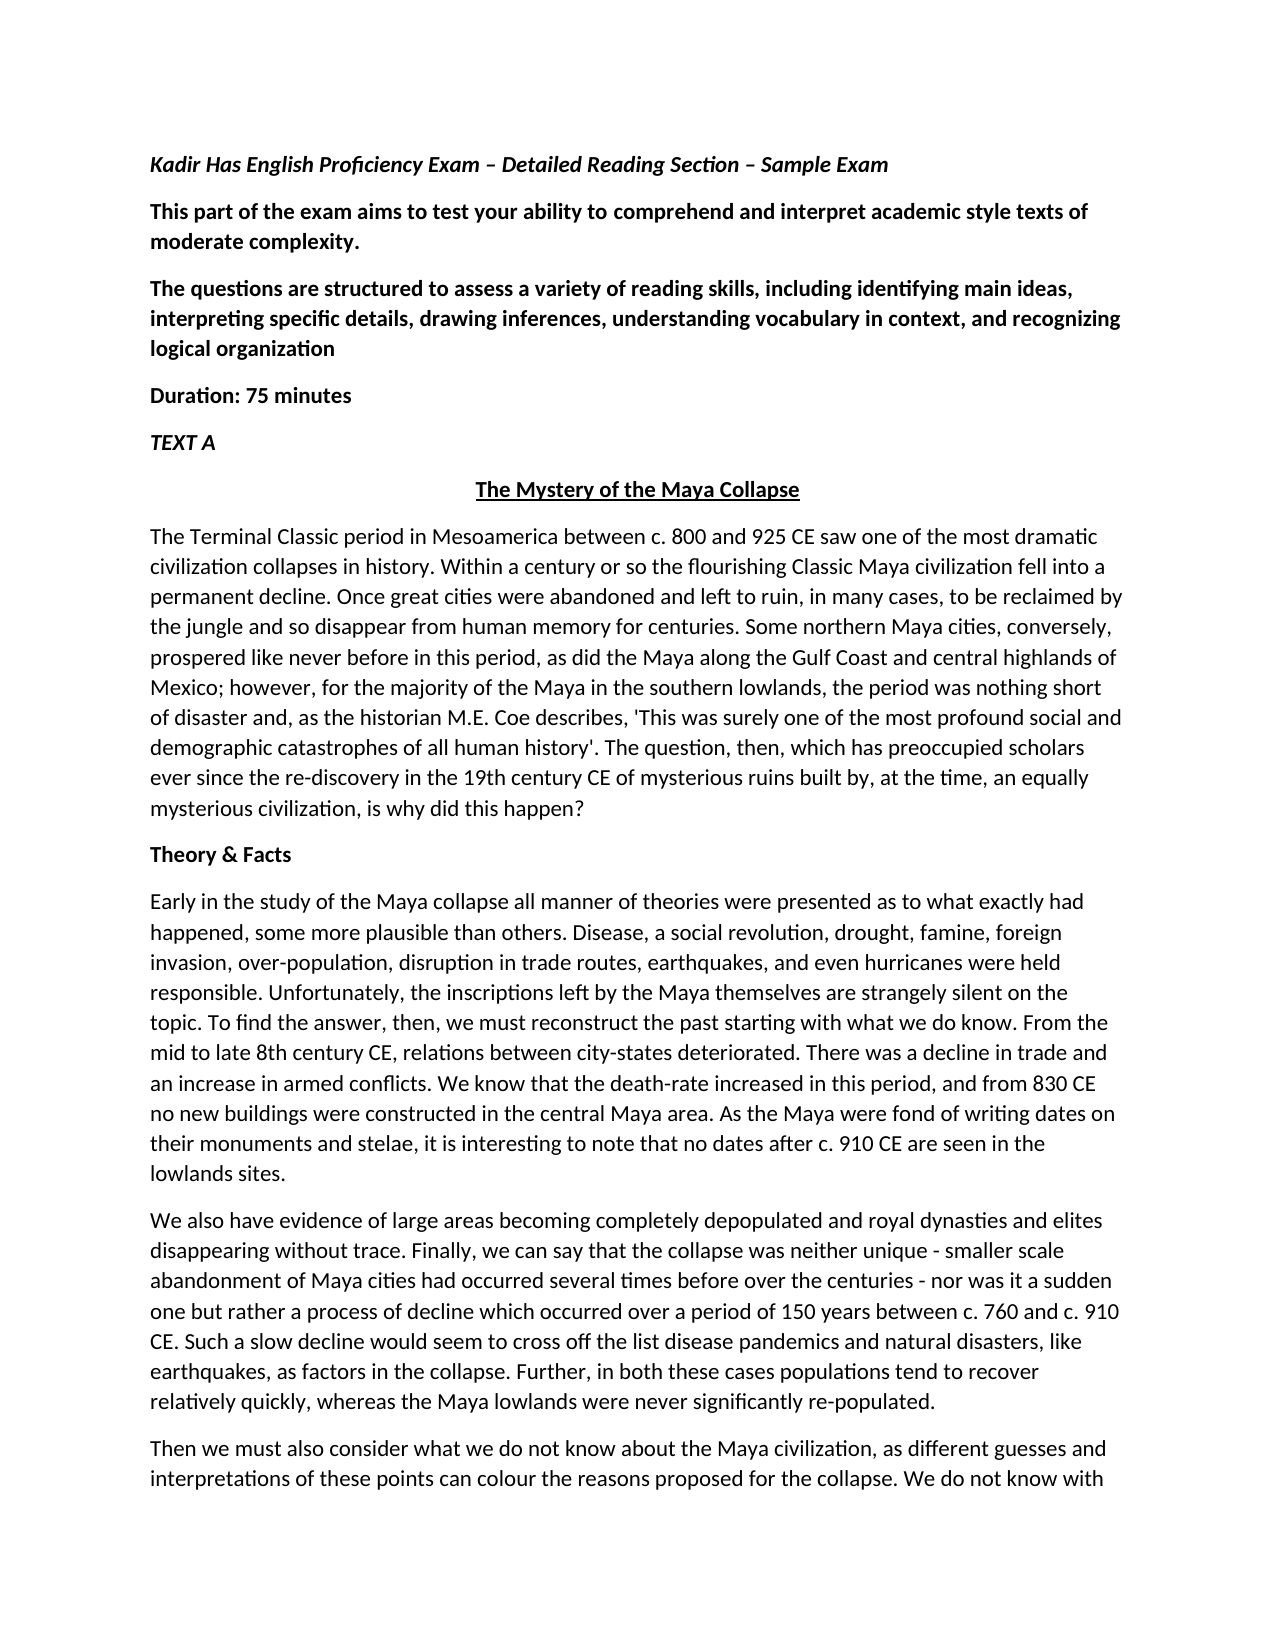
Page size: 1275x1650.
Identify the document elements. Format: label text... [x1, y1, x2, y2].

text We also have evidence of large areas becoming completely depopulated and royal dynasties and elites disappearing without trace. Finally, we can say that the collapse was neither unique - smaller scale abandonment of Maya cities had occurred several times before over the centuries - nor was it a sudden one but rather a process of decline which occurred over a period of 150 years between c. 760 and c. 910 CE. Such a slow decline would seem to cross off the list disease pandemics and natural disasters, like earthquakes, as factors in the collapse. Further, in both these cases populations tend to recover relatively quickly, whereas the Maya lowlands were never significantly re-populated. [150, 1206, 1125, 1416]
text TEXT A [150, 428, 1125, 456]
text The questions are structured to assess a variety of reading skills, including identifying main ideas, interpreting specific details, drawing inferences, understanding vocabulary in context, and recognizing logical organization [150, 274, 1125, 362]
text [150, 1434, 1125, 1493]
text The Terminal Classic period in Mesoamerica between c. 800 and 925 CE saw one of the most dramatic civilization collapses in history. Within a century or so the flourishing Classic Maya civilization fell into a permanent decline. Once great cities were abandoned and left to ruin, in many cases, to be reclaimed by the jungle and so disappear from human memory for centuries. Some northern Maya cities, conversely, prospered like never before in this period, as did the Maya along the Gulf Coast and central highlands of Mexico; however, for the majority of the Maya in the southern lowlands, the period was nothing short of disaster and, as the historian M.E. Coe describes, 'This was surely one of the most profound social and demographic catastrophes of all human history'. The question, then, which has preoccupied scholars ever since the re-discovery in the 19th century CE of mysterious ruins built by, at the time, an equally mysterious civilization, is why did this happen? [150, 522, 1125, 822]
text Theory & Facts [150, 841, 1125, 869]
text Kadir Has English Proficiency Exam – Detailed Reading Section – Sample Exam [150, 150, 1125, 178]
text This part of the exam aims to test your ability to comprehend and interpret academic style texts of moderate complexity. [150, 197, 1125, 255]
text Duration: 75 minutes [150, 381, 1125, 409]
text The Mystery of the Maya Collapse [150, 475, 1125, 503]
text Early in the study of the Maya collapse all manner of theories were presented as to what exactly had happened, some more plausible than others. Disease, a social revolution, drought, famine, foreign invasion, over-population, disruption in trade routes, earthquakes, and even hurricanes were held responsible. Unfortunately, the inscriptions left by the Maya themselves are strangely silent on the topic. To find the answer, then, we must reconstruct the past starting with what we do know. From the mid to late 8th century CE, relations between city-states deteriorated. There was a decline in trade and an increase in armed conflicts. We know that the death-rate increased in this period, and from 830 CE no new buildings were constructed in the central Maya area. As the Maya were fond of writing dates on their monuments and stelae, it is interesting to note that no dates after c. 910 CE are seen in the lowlands sites. [150, 887, 1125, 1187]
